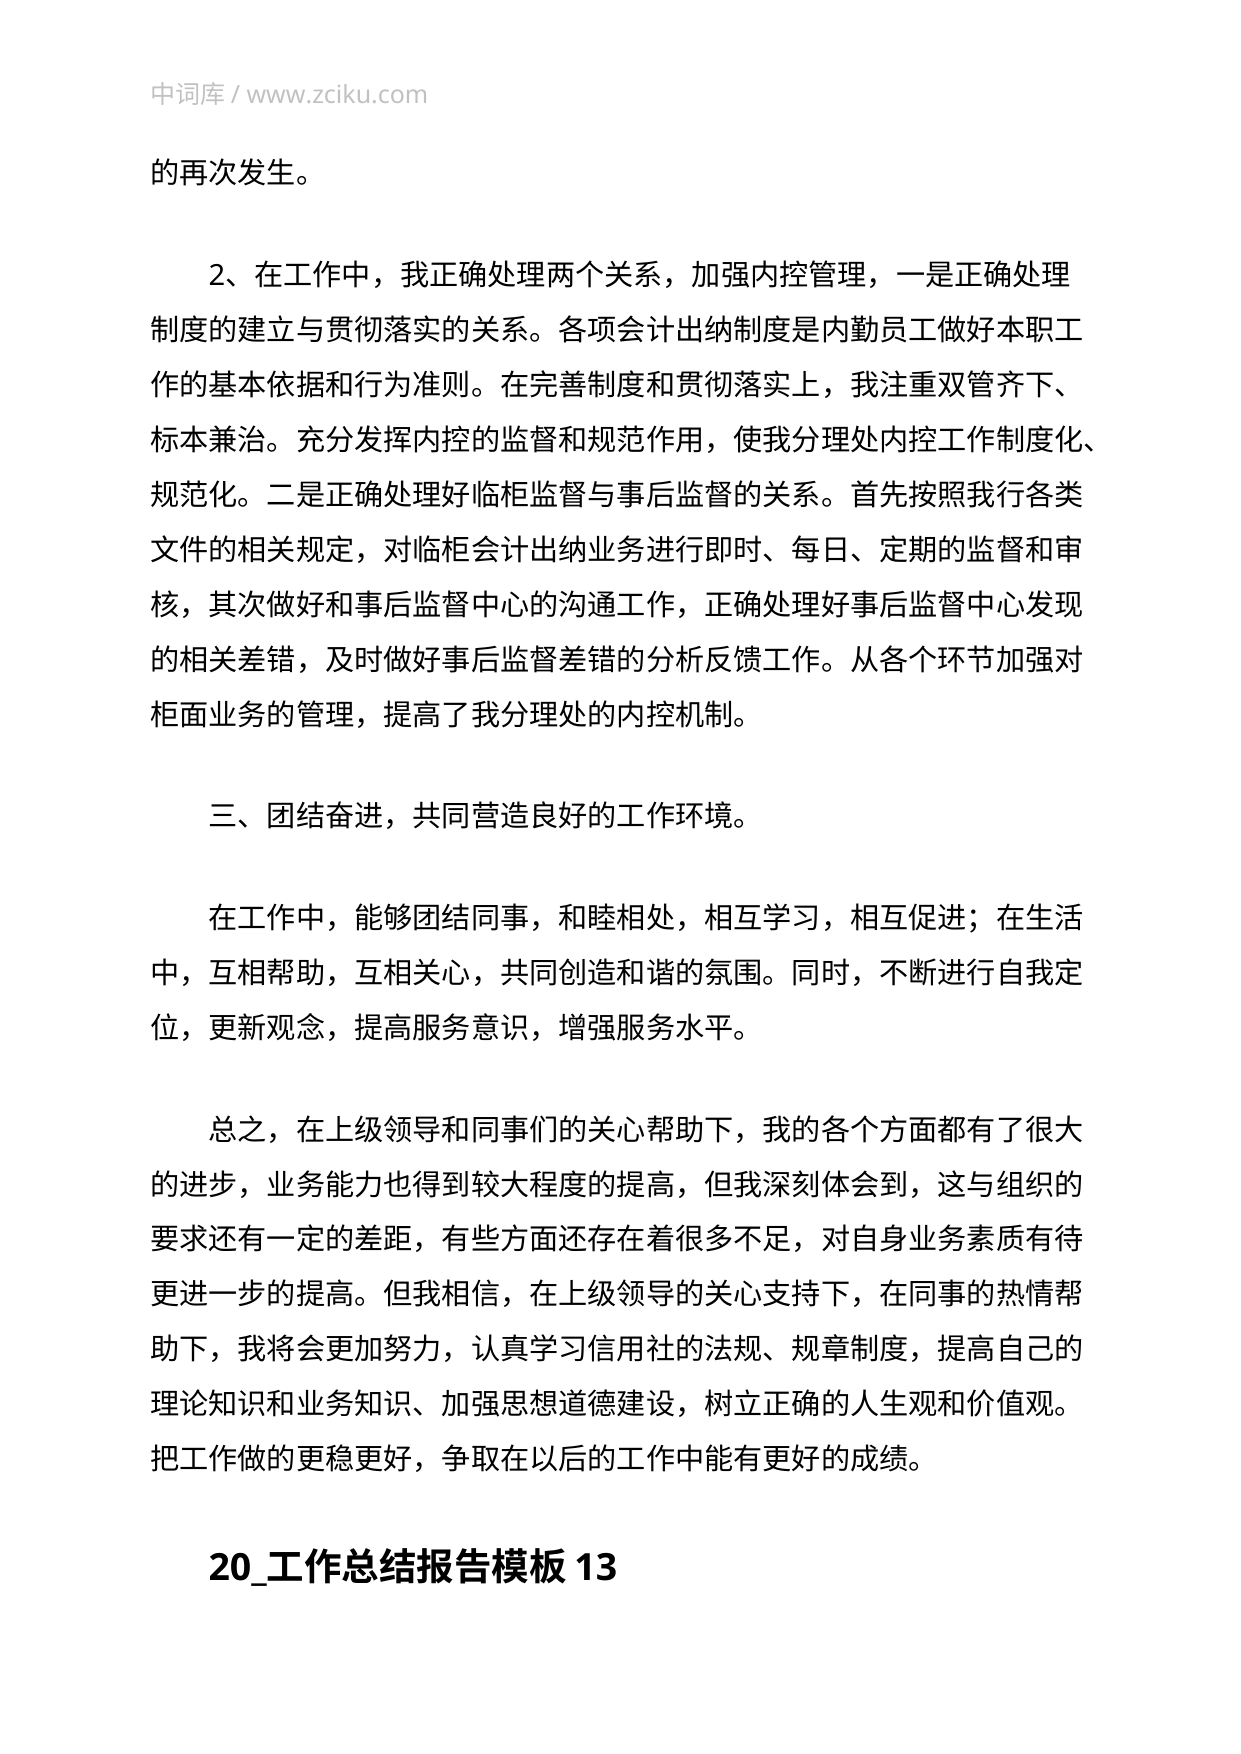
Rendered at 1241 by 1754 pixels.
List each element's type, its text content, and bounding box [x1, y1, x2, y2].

text 总之，在上级领导和同事们的关心帮助下，我的各个方面都有了很大的进步，业务能力也得到较大程度的提高，但我深刻体会到，这与组织的要求还有一定的差距，有些方面还存在着很多不足，对自身业务素质有待更进一步的提高。但我相信，在上级领导的关心支持下，在同事的热情帮助下，我将会更加努力，认真学习信用社的法规、规章制度，提高自己的理论知识和业务知识、加强思想道德建设，树立正确的人生观和价值观。把工作做的更稳更好，争取在以后的工作中能有更好的成绩。 [150, 1106, 1090, 1478]
text 三、团结奋进，共同营造良好的工作环境。 [150, 793, 1090, 835]
text 2、在工作中，我正确处理两个关系，加强内控管理，一是正确处理制度的建立与贯彻落实的关系。各项会计出纳制度是内勤员工做好本职工作的基本依据和行为准则。在完善制度和贯彻落实上，我注重双管齐下、标本兼治。充分发挥内控的监督和规范作用，使我分理处内控工作制度化、规范化。二是正确处理好临柜监督与事后监督的关系。首先按照我行各类文件的相关规定，对临柜会计出纳业务进行即时、每日、定期的监督和审核，其次做好和事后监督中心的沟通工作，正确处理好事后监督中心发现的相关差错，及时做好事后监督差错的分析反馈工作。从各个环节加强对柜面业务的管理，提高了我分理处的内控机制。 [150, 252, 1090, 733]
text 在工作中，能够团结同事，和睦相处，相互学习，相互促进；在生活中，互相帮助，互相关心，共同创造和谐的氛围。同时，不断进行自我定位，更新观念，提高服务意识，增强服务水平。 [150, 894, 1090, 1047]
text 20_工作总结报告模板13 [150, 1537, 1090, 1592]
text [150, 150, 1090, 192]
